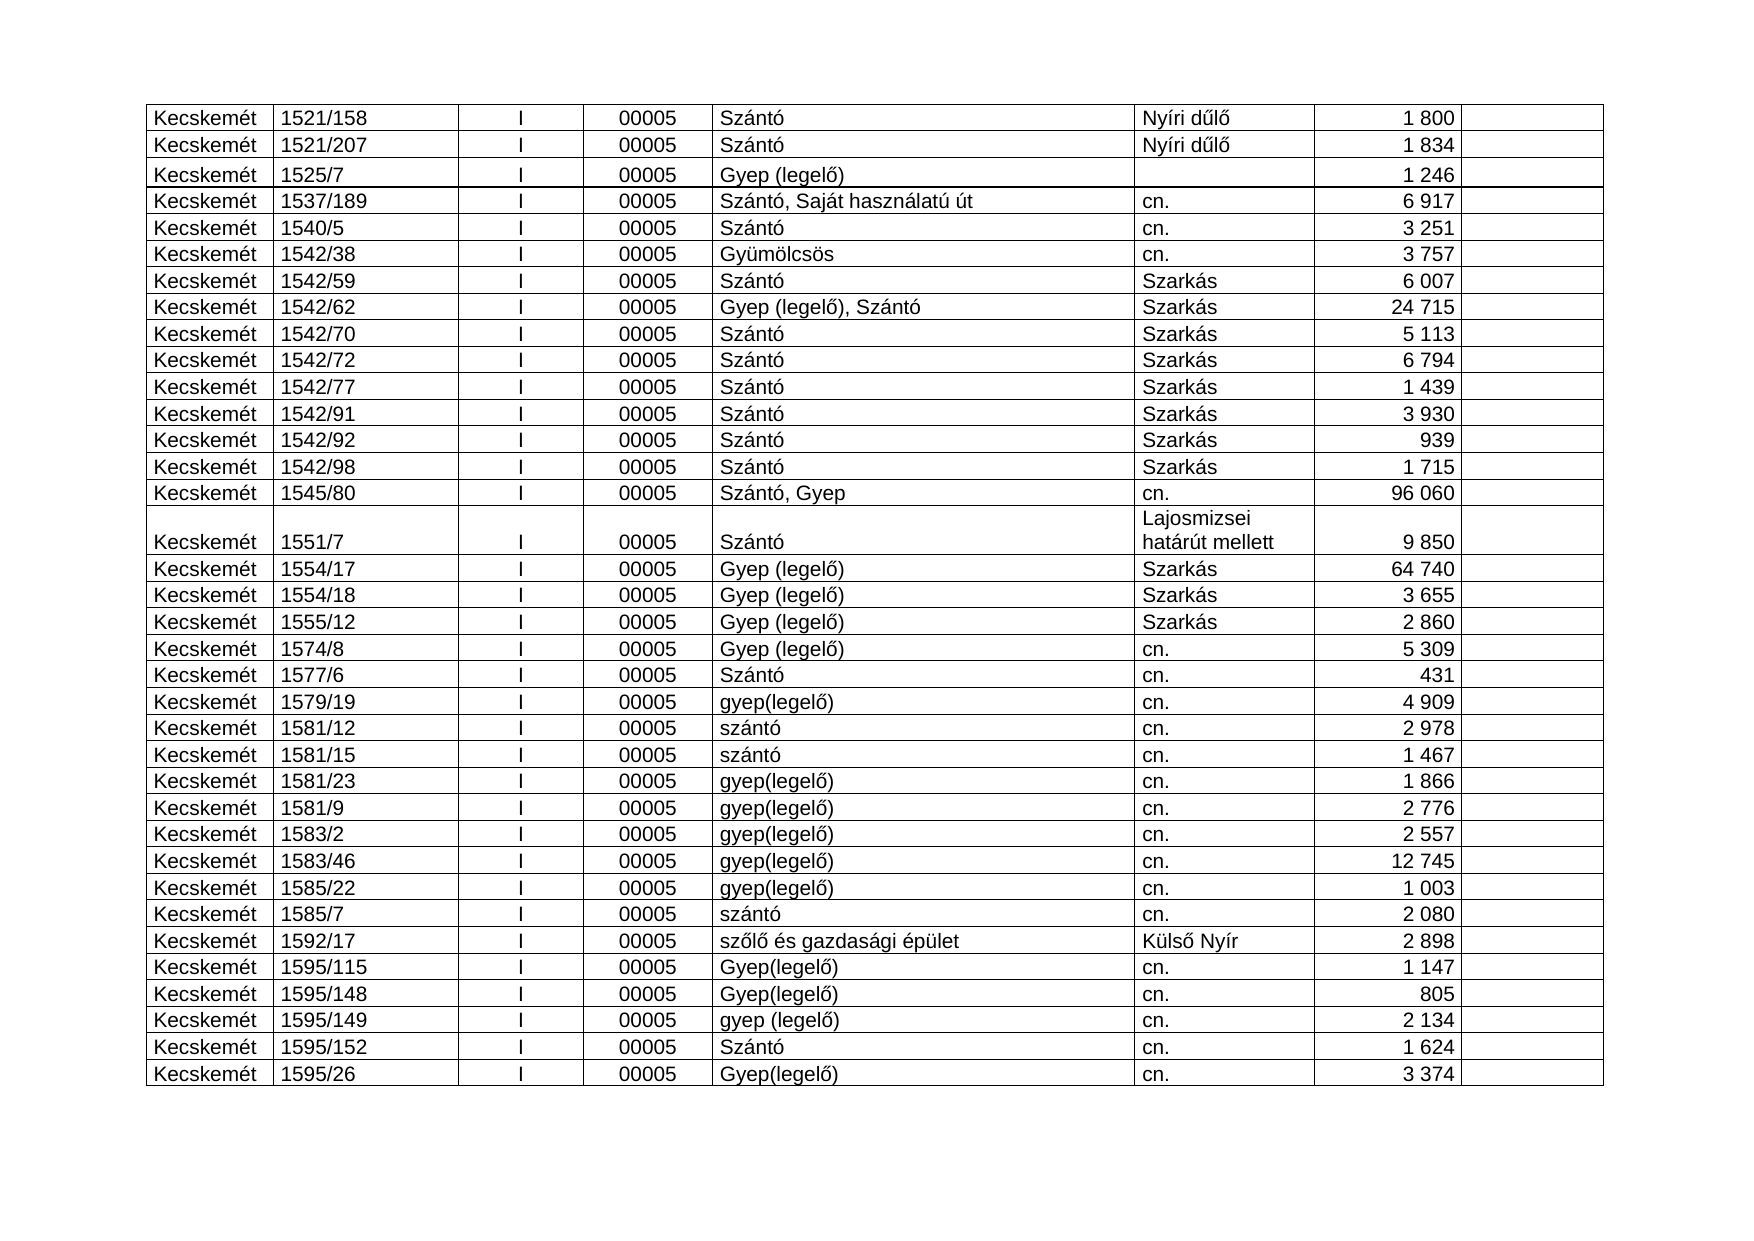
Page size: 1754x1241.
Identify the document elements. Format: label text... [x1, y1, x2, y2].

table_cell I [459, 688, 583, 713]
table_cell 1581/9 [274, 794, 458, 820]
table_cell Kecskemét [147, 1060, 273, 1085]
table_cell Kecskemét [147, 821, 273, 846]
table_cell Szarkás [1135, 347, 1314, 372]
table_cell 1525/7 [274, 158, 458, 186]
table_cell Szántó [713, 347, 1134, 372]
table_cell cn. [1135, 900, 1314, 926]
table_cell 3 930 [1315, 400, 1461, 425]
table_cell I [459, 294, 583, 319]
table_cell 3 251 [1315, 214, 1461, 239]
table_cell [1462, 980, 1603, 1006]
table_cell Lajosmizsei határút mellett [1135, 506, 1314, 554]
table_cell [1462, 847, 1603, 873]
table_cell Kecskemét [147, 1007, 273, 1032]
table_cell 1554/17 [274, 555, 458, 581]
table_cell Kecskemét [147, 768, 273, 793]
table_cell Gyümölcsös [713, 241, 1134, 266]
table_cell 3 757 [1315, 241, 1461, 266]
table_cell Gyep(legelő) [713, 954, 1134, 979]
table_cell 00005 [584, 555, 712, 581]
table_cell 1521/158 [274, 105, 458, 130]
table_cell [1462, 241, 1603, 266]
table_cell I [459, 635, 583, 660]
table_cell [1462, 158, 1603, 186]
table_cell [1462, 453, 1603, 478]
table_cell cn. [1135, 661, 1314, 687]
table_cell 00005 [584, 1007, 712, 1032]
table_cell [1462, 768, 1603, 793]
table_cell Kecskemét [147, 188, 273, 213]
table_cell [1462, 131, 1603, 157]
table_cell 1 147 [1315, 954, 1461, 979]
table_cell 2 898 [1315, 927, 1461, 952]
table_cell Szarkás [1135, 294, 1314, 319]
table_cell I [459, 347, 583, 372]
table_cell 1595/152 [274, 1033, 458, 1059]
table_cell 00005 [584, 1060, 712, 1085]
table_cell Kecskemét [147, 453, 273, 478]
table_cell Szántó [713, 320, 1134, 346]
table_cell szántó [713, 900, 1134, 926]
table_cell szántó [713, 715, 1134, 740]
table_cell [1462, 214, 1603, 239]
table_cell 1 467 [1315, 741, 1461, 767]
table_cell 00005 [584, 400, 712, 425]
table_cell 1 624 [1315, 1033, 1461, 1059]
table_cell [1135, 158, 1314, 186]
table_cell szőlő és gazdasági épület [713, 927, 1134, 952]
table_cell I [459, 1033, 583, 1059]
table_cell Kecskemét [147, 506, 273, 554]
table_cell Kecskemét [147, 131, 273, 157]
table_cell 431 [1315, 661, 1461, 687]
table_cell [1462, 320, 1603, 346]
table_cell 1581/15 [274, 741, 458, 767]
table_cell Szarkás [1135, 400, 1314, 425]
table_cell 1595/115 [274, 954, 458, 979]
table_cell 1 715 [1315, 453, 1461, 478]
table_cell 00005 [584, 105, 712, 130]
table_cell 00005 [584, 688, 712, 713]
table_cell 1542/98 [274, 453, 458, 478]
table_cell cn. [1135, 214, 1314, 239]
table_cell 2 557 [1315, 821, 1461, 846]
table_cell Kecskemét [147, 158, 273, 186]
table_cell gyep(legelő) [713, 688, 1134, 713]
table_cell I [459, 608, 583, 634]
table_cell 1 800 [1315, 105, 1461, 130]
table_cell 00005 [584, 426, 712, 452]
table_cell 1581/23 [274, 768, 458, 793]
table_cell I [459, 241, 583, 266]
table_cell Kecskemét [147, 1033, 273, 1059]
table_cell [1462, 347, 1603, 372]
table_cell cn. [1135, 1033, 1314, 1059]
table_cell 6 794 [1315, 347, 1461, 372]
table_cell 1583/46 [274, 847, 458, 873]
table_cell 5 309 [1315, 635, 1461, 660]
table_cell 1 246 [1315, 158, 1461, 186]
table_cell 2 860 [1315, 608, 1461, 634]
table_cell cn. [1135, 847, 1314, 873]
table_cell I [459, 1060, 583, 1085]
table_cell 3 374 [1315, 1060, 1461, 1085]
table_cell 4 909 [1315, 688, 1461, 713]
table_cell cn. [1135, 241, 1314, 266]
table_cell 1551/7 [274, 506, 458, 554]
table_cell [1462, 426, 1603, 452]
table_cell 1592/17 [274, 927, 458, 952]
table_cell Kecskemét [147, 794, 273, 820]
table_cell 00005 [584, 188, 712, 213]
table_cell 12 745 [1315, 847, 1461, 873]
table_cell 1542/59 [274, 267, 458, 293]
table_cell [1462, 900, 1603, 926]
table_cell cn. [1135, 874, 1314, 899]
table_cell [1462, 1033, 1603, 1059]
table_cell Kecskemét [147, 555, 273, 581]
table_cell [1462, 608, 1603, 634]
table_cell 1542/62 [274, 294, 458, 319]
table_cell cn. [1135, 1007, 1314, 1032]
table_cell Szántó [713, 426, 1134, 452]
table_cell I [459, 661, 583, 687]
table_cell 00005 [584, 715, 712, 740]
table_cell 00005 [584, 927, 712, 952]
table_cell I [459, 131, 583, 157]
table_cell I [459, 158, 583, 186]
table_cell I [459, 768, 583, 793]
table_cell gyep(legelő) [713, 847, 1134, 873]
table_cell Kecskemét [147, 954, 273, 979]
table_cell I [459, 188, 583, 213]
table_cell gyep(legelő) [713, 768, 1134, 793]
table_cell Kecskemét [147, 980, 273, 1006]
table_cell szántó [713, 741, 1134, 767]
table_cell 6 917 [1315, 188, 1461, 213]
table_cell 00005 [584, 373, 712, 399]
table_cell Kecskemét [147, 900, 273, 926]
table_cell 64 740 [1315, 555, 1461, 581]
table_cell Szántó [713, 267, 1134, 293]
table_cell Szántó [713, 400, 1134, 425]
table_cell [1462, 267, 1603, 293]
table_cell 00005 [584, 320, 712, 346]
table_cell Kecskemét [147, 927, 273, 952]
table_cell cn. [1135, 980, 1314, 1006]
table_cell I [459, 927, 583, 952]
table_cell 00005 [584, 794, 712, 820]
table_cell 1 834 [1315, 131, 1461, 157]
table_cell 1595/26 [274, 1060, 458, 1085]
table_cell Szántó, Gyep [713, 480, 1134, 505]
table_cell 9 850 [1315, 506, 1461, 554]
table_cell cn. [1135, 480, 1314, 505]
table_cell cn. [1135, 741, 1314, 767]
table_cell Szántó [713, 214, 1134, 239]
table_cell 00005 [584, 768, 712, 793]
table_cell gyep (legelő) [713, 1007, 1134, 1032]
table_cell 1554/18 [274, 582, 458, 607]
table_cell Kecskemét [147, 582, 273, 607]
table_cell 00005 [584, 506, 712, 554]
table_cell I [459, 847, 583, 873]
table_cell 00005 [584, 635, 712, 660]
table_cell Szántó [713, 131, 1134, 157]
table_cell I [459, 373, 583, 399]
table_cell 1574/8 [274, 635, 458, 660]
table_cell cn. [1135, 715, 1314, 740]
table_cell 1545/80 [274, 480, 458, 505]
table_cell 1581/12 [274, 715, 458, 740]
table_cell Szántó [713, 661, 1134, 687]
table_cell Külső Nyír [1135, 927, 1314, 952]
table_cell [1462, 555, 1603, 581]
table_cell Nyíri dűlő [1135, 131, 1314, 157]
table_cell I [459, 794, 583, 820]
table_cell I [459, 214, 583, 239]
table_cell [1462, 400, 1603, 425]
table_cell Szántó [713, 506, 1134, 554]
table_cell I [459, 1007, 583, 1032]
table_cell Kecskemét [147, 635, 273, 660]
table_cell 1579/19 [274, 688, 458, 713]
table_cell I [459, 582, 583, 607]
table_cell 00005 [584, 954, 712, 979]
table_cell Gyep (legelő) [713, 582, 1134, 607]
table_cell Kecskemét [147, 426, 273, 452]
table_cell 00005 [584, 741, 712, 767]
table_cell [1462, 927, 1603, 952]
table_cell 00005 [584, 1033, 712, 1059]
table_cell Szarkás [1135, 582, 1314, 607]
table_cell [1462, 506, 1603, 554]
table_cell I [459, 555, 583, 581]
table_cell [1462, 741, 1603, 767]
table_cell Kecskemét [147, 105, 273, 130]
table_cell [1462, 1007, 1603, 1032]
table_cell 1 439 [1315, 373, 1461, 399]
table_cell 00005 [584, 582, 712, 607]
table_cell 1542/70 [274, 320, 458, 346]
table_cell [1462, 373, 1603, 399]
table_cell Szántó [713, 105, 1134, 130]
table_cell [1462, 480, 1603, 505]
table_cell 00005 [584, 847, 712, 873]
table_cell cn. [1135, 768, 1314, 793]
table_cell Gyep(legelő) [713, 980, 1134, 1006]
table_cell 00005 [584, 347, 712, 372]
table_cell Kecskemét [147, 874, 273, 899]
table_cell 1577/6 [274, 661, 458, 687]
table_cell Kecskemét [147, 608, 273, 634]
table_cell 00005 [584, 294, 712, 319]
table_cell [1462, 105, 1603, 130]
table_cell I [459, 267, 583, 293]
table_cell [1462, 874, 1603, 899]
table_cell Kecskemét [147, 741, 273, 767]
table_cell Kecskemét [147, 847, 273, 873]
table_cell gyep(legelő) [713, 874, 1134, 899]
table_cell Kecskemét [147, 294, 273, 319]
table_cell 1 003 [1315, 874, 1461, 899]
table_cell 805 [1315, 980, 1461, 1006]
table_cell Szántó, Saját használatú út [713, 188, 1134, 213]
table_cell [1462, 188, 1603, 213]
table_cell 00005 [584, 821, 712, 846]
table_cell 00005 [584, 874, 712, 899]
table_cell cn. [1135, 688, 1314, 713]
table_cell Kecskemét [147, 480, 273, 505]
table_cell [1462, 715, 1603, 740]
table_cell Gyep (legelő) [713, 608, 1134, 634]
table_cell 1585/7 [274, 900, 458, 926]
table_cell 00005 [584, 980, 712, 1006]
table_cell I [459, 426, 583, 452]
table_cell 1537/189 [274, 188, 458, 213]
table_cell Kecskemét [147, 400, 273, 425]
table_cell 1542/92 [274, 426, 458, 452]
table_cell 00005 [584, 480, 712, 505]
table_cell cn. [1135, 635, 1314, 660]
table_cell 1555/12 [274, 608, 458, 634]
table_cell cn. [1135, 1060, 1314, 1085]
table_cell Kecskemét [147, 241, 273, 266]
table_cell I [459, 506, 583, 554]
table_cell 1542/77 [274, 373, 458, 399]
table_cell cn. [1135, 821, 1314, 846]
table_cell cn. [1135, 794, 1314, 820]
table_cell [1462, 294, 1603, 319]
table_cell 1542/38 [274, 241, 458, 266]
table_cell 96 060 [1315, 480, 1461, 505]
table_cell Szarkás [1135, 373, 1314, 399]
table_cell [1462, 954, 1603, 979]
table_cell Gyep (legelő) [713, 635, 1134, 660]
table_cell Szarkás [1135, 426, 1314, 452]
table_cell 00005 [584, 608, 712, 634]
table_cell 3 655 [1315, 582, 1461, 607]
table_cell I [459, 400, 583, 425]
table_cell I [459, 715, 583, 740]
table_cell I [459, 320, 583, 346]
table_cell Nyíri dűlő [1135, 105, 1314, 130]
table_cell Kecskemét [147, 347, 273, 372]
table_cell cn. [1135, 954, 1314, 979]
table_cell 00005 [584, 453, 712, 478]
table_cell Szarkás [1135, 320, 1314, 346]
table_cell 1595/148 [274, 980, 458, 1006]
table_cell 2 978 [1315, 715, 1461, 740]
table_cell 1585/22 [274, 874, 458, 899]
table_cell 6 007 [1315, 267, 1461, 293]
table_cell 00005 [584, 241, 712, 266]
table_cell Szántó [713, 453, 1134, 478]
table_cell I [459, 954, 583, 979]
table_cell [1462, 635, 1603, 660]
table_cell Gyep(legelő) [713, 1060, 1134, 1085]
table_cell 2 080 [1315, 900, 1461, 926]
table_cell 2 776 [1315, 794, 1461, 820]
table_cell I [459, 980, 583, 1006]
table_cell 00005 [584, 900, 712, 926]
table_cell I [459, 874, 583, 899]
table_cell I [459, 821, 583, 846]
table_cell Szarkás [1135, 267, 1314, 293]
table_cell 2 134 [1315, 1007, 1461, 1032]
table_cell I [459, 741, 583, 767]
table_cell 1595/149 [274, 1007, 458, 1032]
table_cell 1521/207 [274, 131, 458, 157]
table_cell [1462, 821, 1603, 846]
table_cell I [459, 453, 583, 478]
table_cell Szántó [713, 1033, 1134, 1059]
table_cell Kecskemét [147, 688, 273, 713]
table_cell Kecskemét [147, 214, 273, 239]
table_cell Gyep (legelő) [713, 158, 1134, 186]
table_cell cn. [1135, 188, 1314, 213]
table_cell gyep(legelő) [713, 821, 1134, 846]
table_cell 00005 [584, 267, 712, 293]
table_cell 939 [1315, 426, 1461, 452]
table_cell Szarkás [1135, 453, 1314, 478]
table_cell 1583/2 [274, 821, 458, 846]
table_cell Kecskemét [147, 373, 273, 399]
table_cell [1462, 688, 1603, 713]
table_cell 1540/5 [274, 214, 458, 239]
table_cell 00005 [584, 131, 712, 157]
table_cell Kecskemét [147, 320, 273, 346]
table_cell 24 715 [1315, 294, 1461, 319]
table_cell gyep(legelő) [713, 794, 1134, 820]
table_cell [1462, 582, 1603, 607]
table_cell 1542/91 [274, 400, 458, 425]
table_cell 00005 [584, 214, 712, 239]
table_cell [1462, 794, 1603, 820]
table_cell 5 113 [1315, 320, 1461, 346]
table_cell Szarkás [1135, 555, 1314, 581]
table_cell 1542/72 [274, 347, 458, 372]
table_cell I [459, 105, 583, 130]
table_cell [1462, 661, 1603, 687]
table_cell 00005 [584, 661, 712, 687]
table_cell Kecskemét [147, 715, 273, 740]
table_cell Szántó [713, 373, 1134, 399]
table_cell I [459, 900, 583, 926]
table_cell 00005 [584, 158, 712, 186]
table_cell Gyep (legelő), Szántó [713, 294, 1134, 319]
table_cell Szarkás [1135, 608, 1314, 634]
table_cell I [459, 480, 583, 505]
table_cell 1 866 [1315, 768, 1461, 793]
table_cell Kecskemét [147, 661, 273, 687]
table_cell Gyep (legelő) [713, 555, 1134, 581]
table_cell Kecskemét [147, 267, 273, 293]
table_cell [1462, 1060, 1603, 1085]
